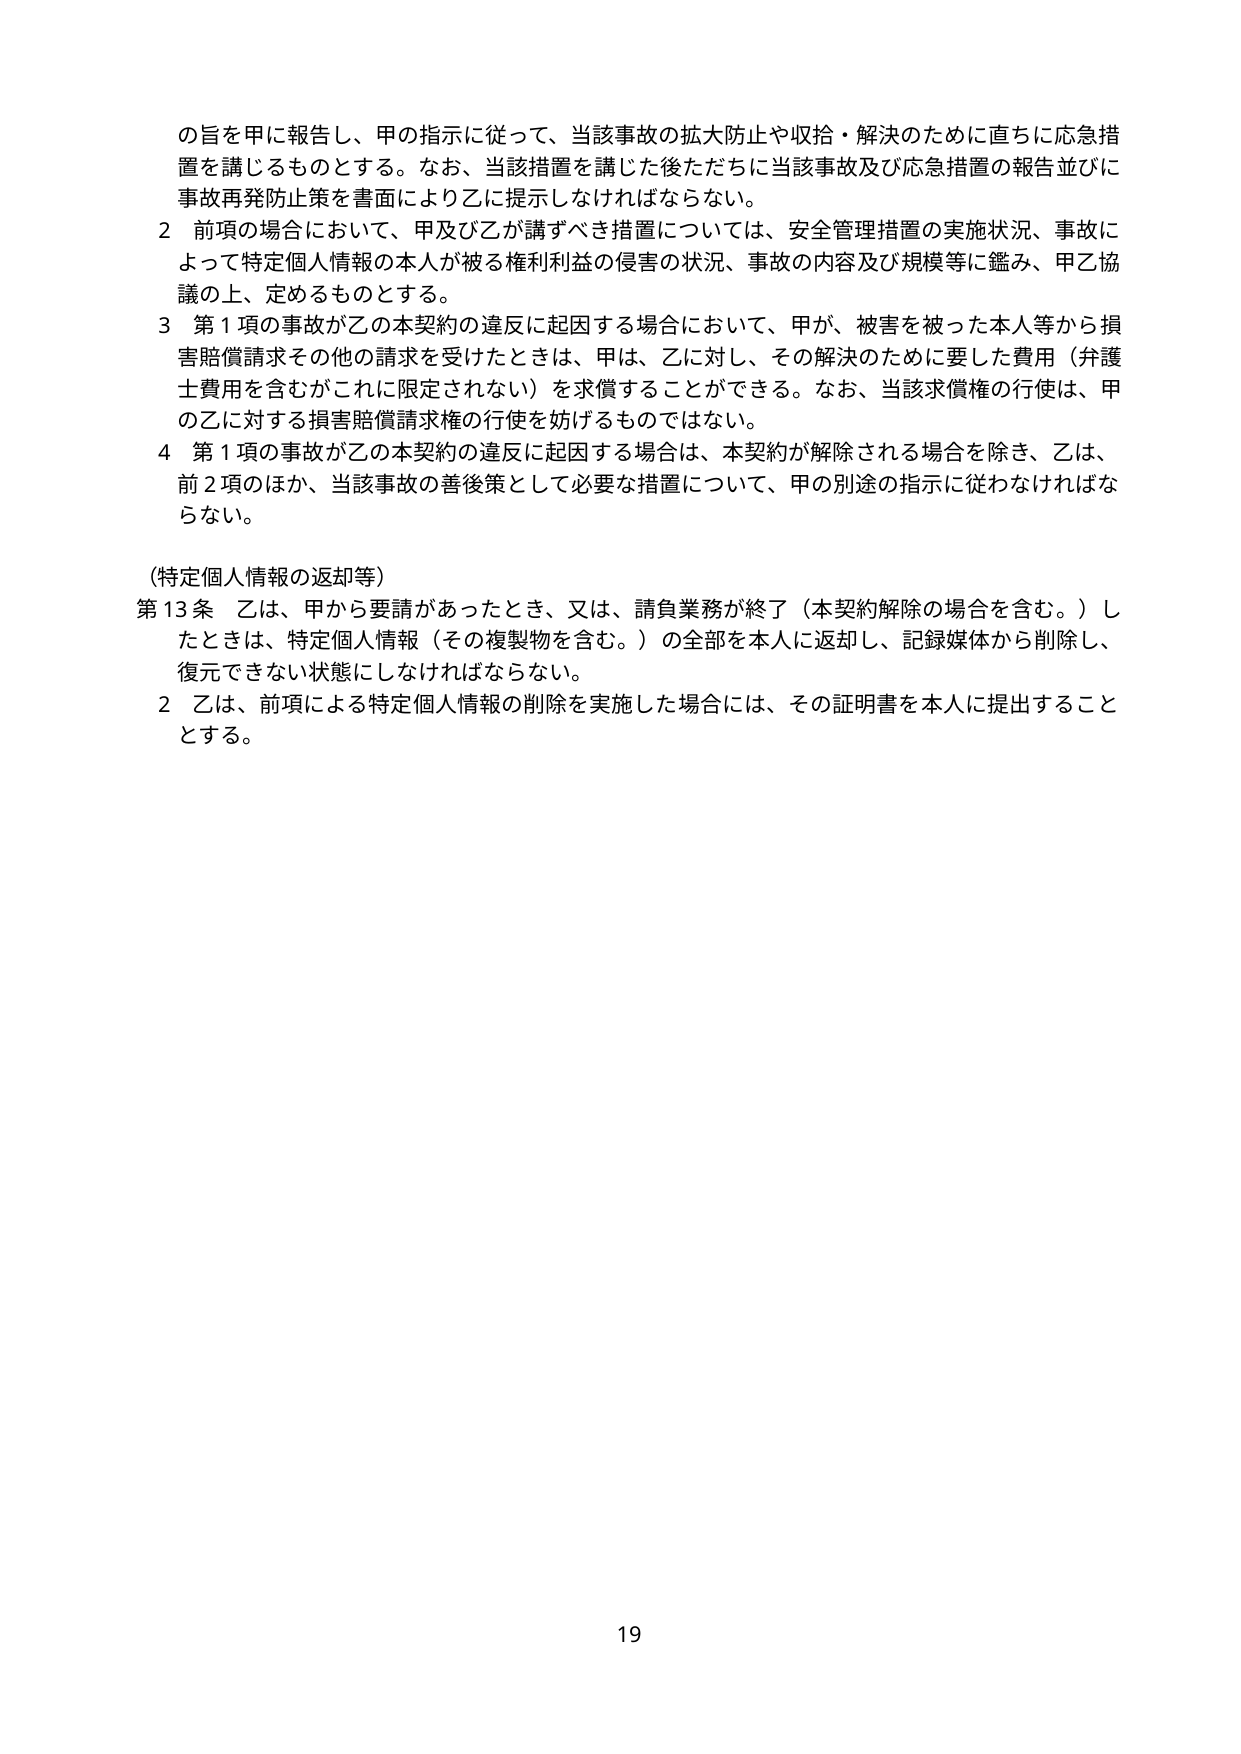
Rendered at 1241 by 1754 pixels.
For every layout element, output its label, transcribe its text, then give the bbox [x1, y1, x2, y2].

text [136, 118, 1122, 213]
text 3 第1項の事故が乙の本契約の違反に起因する場合において、甲が、被害を被った本人等から損害賠償請求その他の請求を受けたときは、甲は、乙に対し、その解決のために要した費用（弁護士費用を含むがこれに限定されない）を求償することができる。なお、当該求償権の行使は、甲の乙に対する損害賠償請求権の行使を妨げるものではない。 [136, 308, 1122, 435]
text 2 前項の場合において、甲及び乙が講ずべき措置については、安全管理措置の実施状況、事故によって特定個人情報の本人が被る権利利益の侵害の状況、事故の内容及び規模等に鑑み、甲乙協議の上、定めるものとする。 [136, 213, 1122, 308]
text 第13条 乙は、甲から要請があったとき、又は、請負業務が終了（本契約解除の場合を含む。）したときは、特定個人情報（その複製物を含む。）の全部を本人に返却し、記録媒体から削除し、復元できない状態にしなければならない。 [136, 592, 1122, 687]
text 2 乙は、前項による特定個人情報の削除を実施した場合には、その証明書を本人に提出することとする。 [136, 687, 1122, 750]
text （特定個人情報の返却等） [136, 560, 1122, 592]
text 4 第1項の事故が乙の本契約の違反に起因する場合は、本契約が解除される場合を除き、乙は、前2項のほか、当該事故の善後策として必要な措置について、甲の別途の指示に従わなければならない。 [136, 435, 1122, 530]
